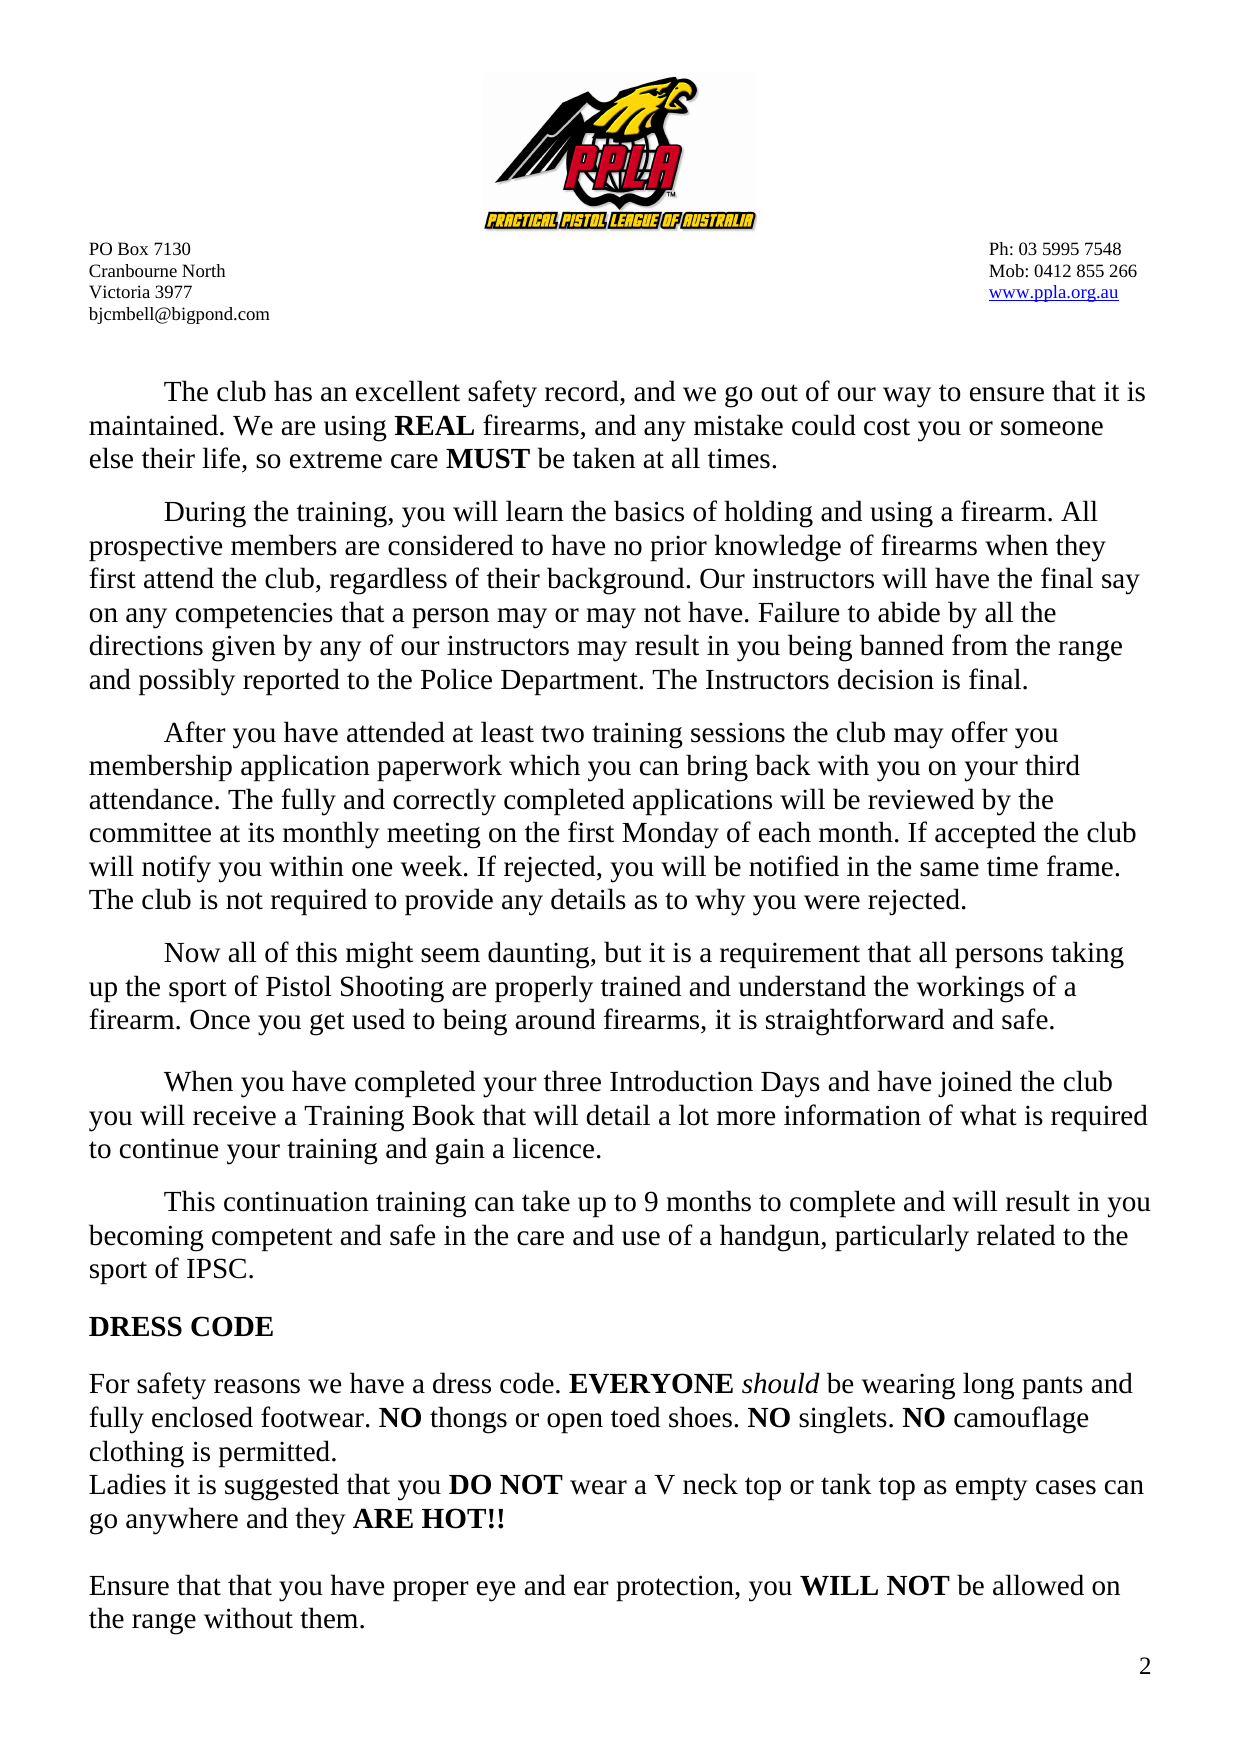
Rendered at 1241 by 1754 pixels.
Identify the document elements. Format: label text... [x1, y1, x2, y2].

text When you have completed your three Introduction Days and have joined the club you will receive a Training Book that will detail a lot more information of what is required to continue your training and gain a licence. [89, 1064, 1152, 1165]
text Now all of this might seem daunting, but it is a requirement that all persons taking up the sport of Pistol Shooting are properly trained and understand the workings of a firearm. Once you get used to being around firearms, it is straightforward and safe. [89, 935, 1152, 1036]
text During the training, you will learn the basics of holding and using a firearm. All prospective members are considered to have no prior knowledge of firearms when they first attend the club, regardless of their background. Our instructors will have the final say on any competencies that a person may or may not have. Failure to abide by all the directions given by any of our instructors may result in you being banned from the range and possibly reported to the Police Department. The Instructors decision is final. [89, 494, 1152, 696]
text DRESS CODE [89, 1309, 1152, 1343]
text For safety reasons we have a dress code. EVERYONE should be wearing long pants and fully enclosed footwear. NO thongs or open toed shoes. NO singlets. NO camouflage clothing is permitted. [89, 1367, 1152, 1467]
text Ladies it is suggested that you DO NOT wear a V neck top or tank top as empty cases can go anywhere and they ARE HOT!! [89, 1467, 1152, 1534]
picture [483, 73, 757, 238]
text This continuation training can take up to 9 months to complete and will result in you becoming competent and safe in the care and use of a handgun, particularly related to the sport of IPSC. [89, 1184, 1152, 1285]
text Ensure that that you have proper eye and ear protection, you WILL NOT be allowed on the range without them. [89, 1568, 1152, 1635]
text The club has an excellent safety record, and we go out of our way to ensure that it is maintained. We are using REAL firearms, and any mistake could cost you or someone else their life, so extreme care MUST be taken at all times. [89, 374, 1152, 475]
text After you have attended at least two training sessions the club may offer you membership application paperwork which you can bring back with you on your third attendance. The fully and correctly completed applications will be reviewed by the committee at its monthly meeting on the first Monday of each month. If accepted the club will notify you within one week. If rejected, you will be notified in the same time frame. The club is not required to provide any details as to why you were rejected. [89, 715, 1152, 916]
